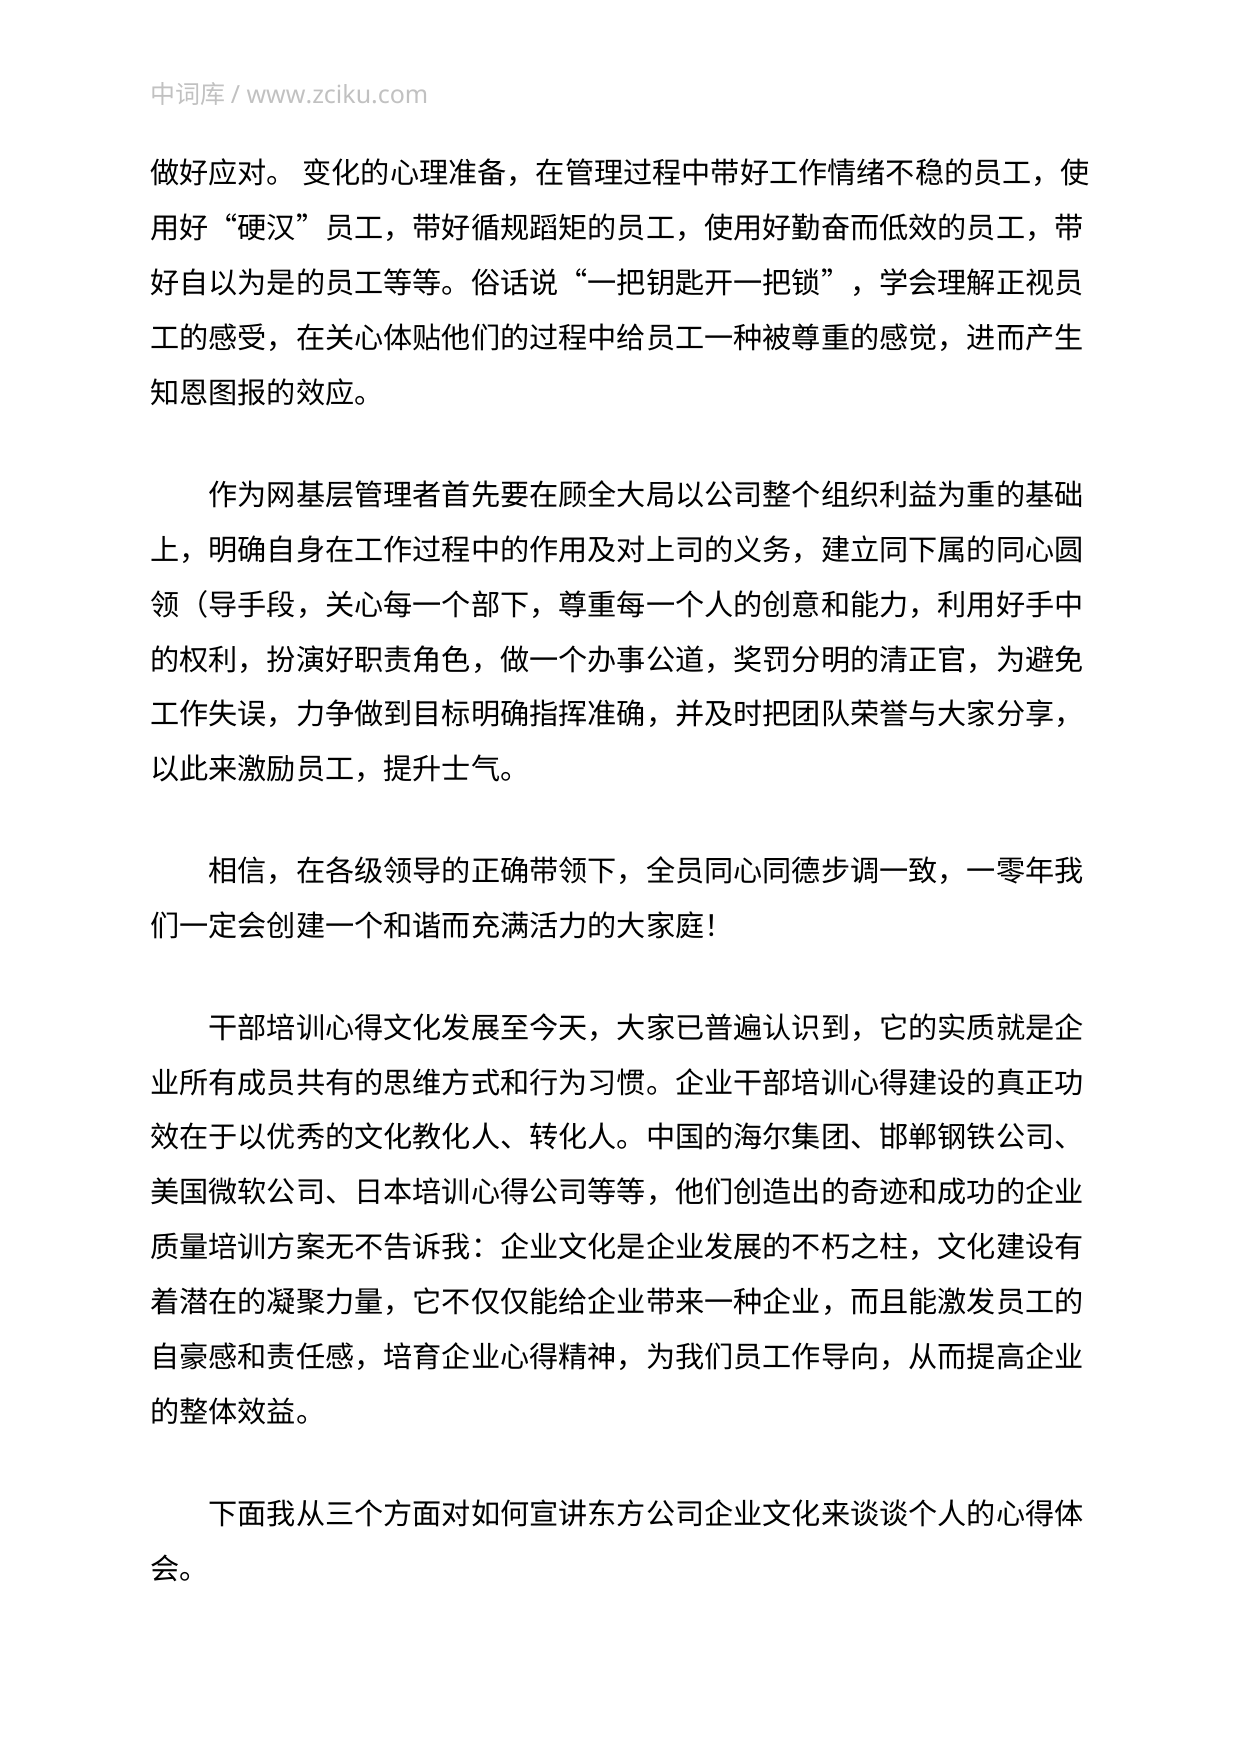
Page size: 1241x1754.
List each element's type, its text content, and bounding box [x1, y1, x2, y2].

text 下面我从三个方面对如何宣讲东方公司企业文化来谈谈个人的心得体会。 [150, 1490, 1090, 1587]
text 作为网基层管理者首先要在顾全大局以公司整个组织利益为重的基础上，明确自身在工作过程中的作用及对上司的义务，建立同下属的同心圆领（导手段，关心每一个部下，尊重每一个人的创意和能力，利用好手中的权利，扮演好职责角色，做一个办事公道，奖罚分明的清正官，为避免工作失误，力争做到目标明确指挥准确，并及时把团队荣誉与大家分享，以此来激励员工，提升士气。 [150, 471, 1090, 788]
text 干部培训心得文化发展至今天，大家已普遍认识到，它的实质就是企业所有成员共有的思维方式和行为习惯。企业干部培训心得建设的真正功效在于以优秀的文化教化人、转化人。中国的海尔集团、邯郸钢铁公司、美国微软公司、日本培训心得公司等等，他们创造出的奇迹和成功的企业质量培训方案无不告诉我：企业文化是企业发展的不朽之柱，文化建设有着潜在的凝聚力量，它不仅仅能给企业带来一种企业，而且能激发员工的自豪感和责任感，培育企业心得精神，为我们员工作导向，从而提高企业的整体效益。 [150, 1004, 1090, 1431]
text 相信，在各级领导的正确带领下，全员同心同德步调一致，一零年我们一定会创建一个和谐而充满活力的大家庭！ [150, 848, 1090, 945]
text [150, 150, 1090, 412]
